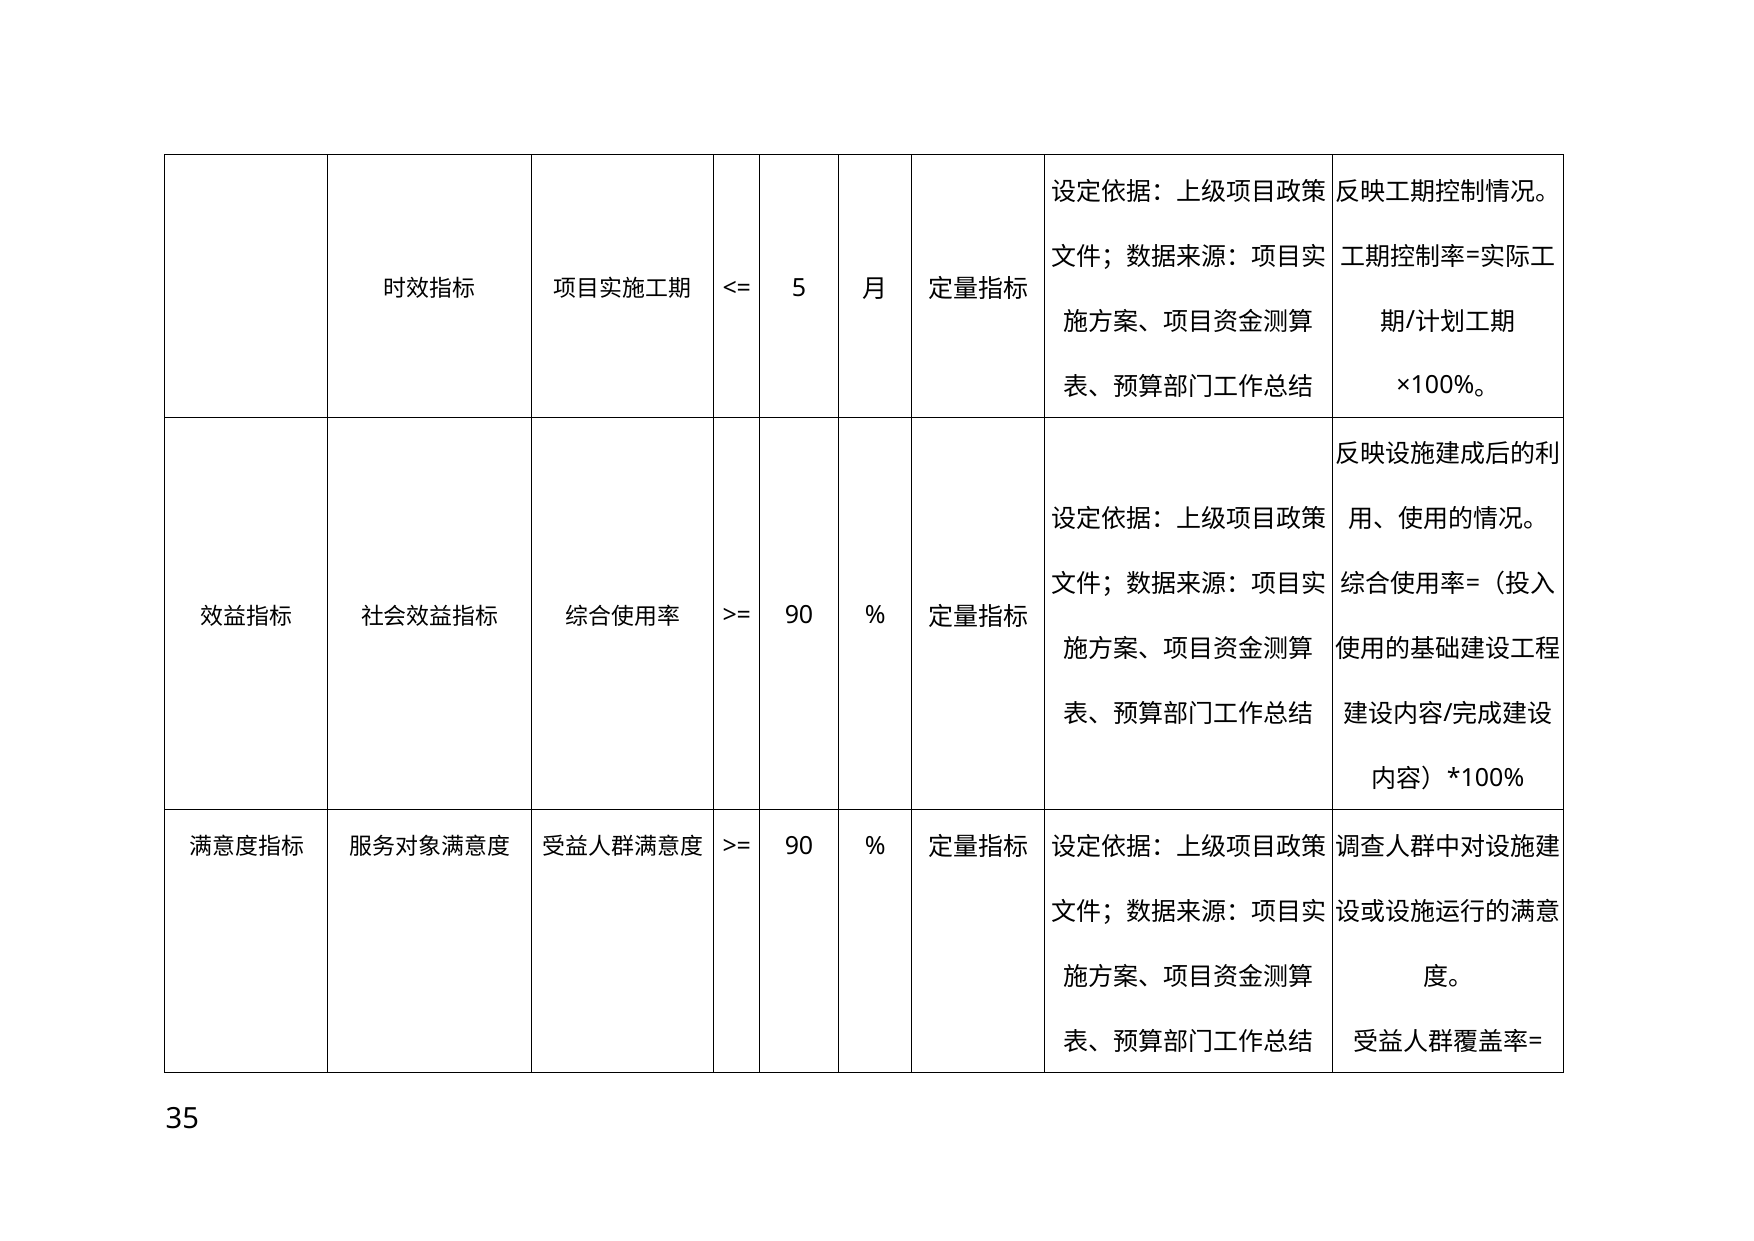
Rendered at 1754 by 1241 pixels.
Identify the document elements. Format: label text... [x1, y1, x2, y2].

table_cell 项目实施工期 [532, 155, 713, 417]
table_cell 定量指标 [912, 418, 1044, 809]
table_cell 反映工期控制情况。 工期控制率=实际工期/计划工期×100%。 [1333, 155, 1563, 417]
table_cell 定量指标 [912, 155, 1044, 417]
table_cell 反映设施建成后的利用、使用的情况。 综合使用率=（投入使用的基础建设工程建设内容/完成建设内容）*100% [1333, 418, 1563, 809]
table_cell 满意度指标 [165, 810, 327, 1072]
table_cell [1333, 810, 1563, 1072]
table_cell 效益指标 [165, 418, 327, 809]
table_cell 受益人群满意度 [532, 810, 713, 1072]
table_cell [1045, 155, 1332, 417]
table_cell >= [714, 418, 759, 809]
table_cell 服务对象满意度 [328, 810, 531, 1072]
table_cell 90 [760, 418, 838, 809]
table_cell 设定依据：上级项目政策文件；数据来源：项目实施方案、项目资金测算表、预算部门工作总结 [1045, 418, 1332, 809]
table_cell % [839, 810, 911, 1072]
table_cell <= [714, 155, 759, 417]
table_cell 社会效益指标 [328, 418, 531, 809]
table_cell 综合使用率 [532, 418, 713, 809]
table_cell 定量指标 [912, 810, 1044, 1072]
table_cell 5 [760, 155, 838, 417]
table_cell >= [714, 810, 759, 1072]
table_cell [1045, 810, 1332, 1072]
table_cell 时效指标 [328, 155, 531, 417]
table_cell 90 [760, 810, 838, 1072]
table_cell 月 [839, 155, 911, 417]
table_cell % [839, 418, 911, 809]
